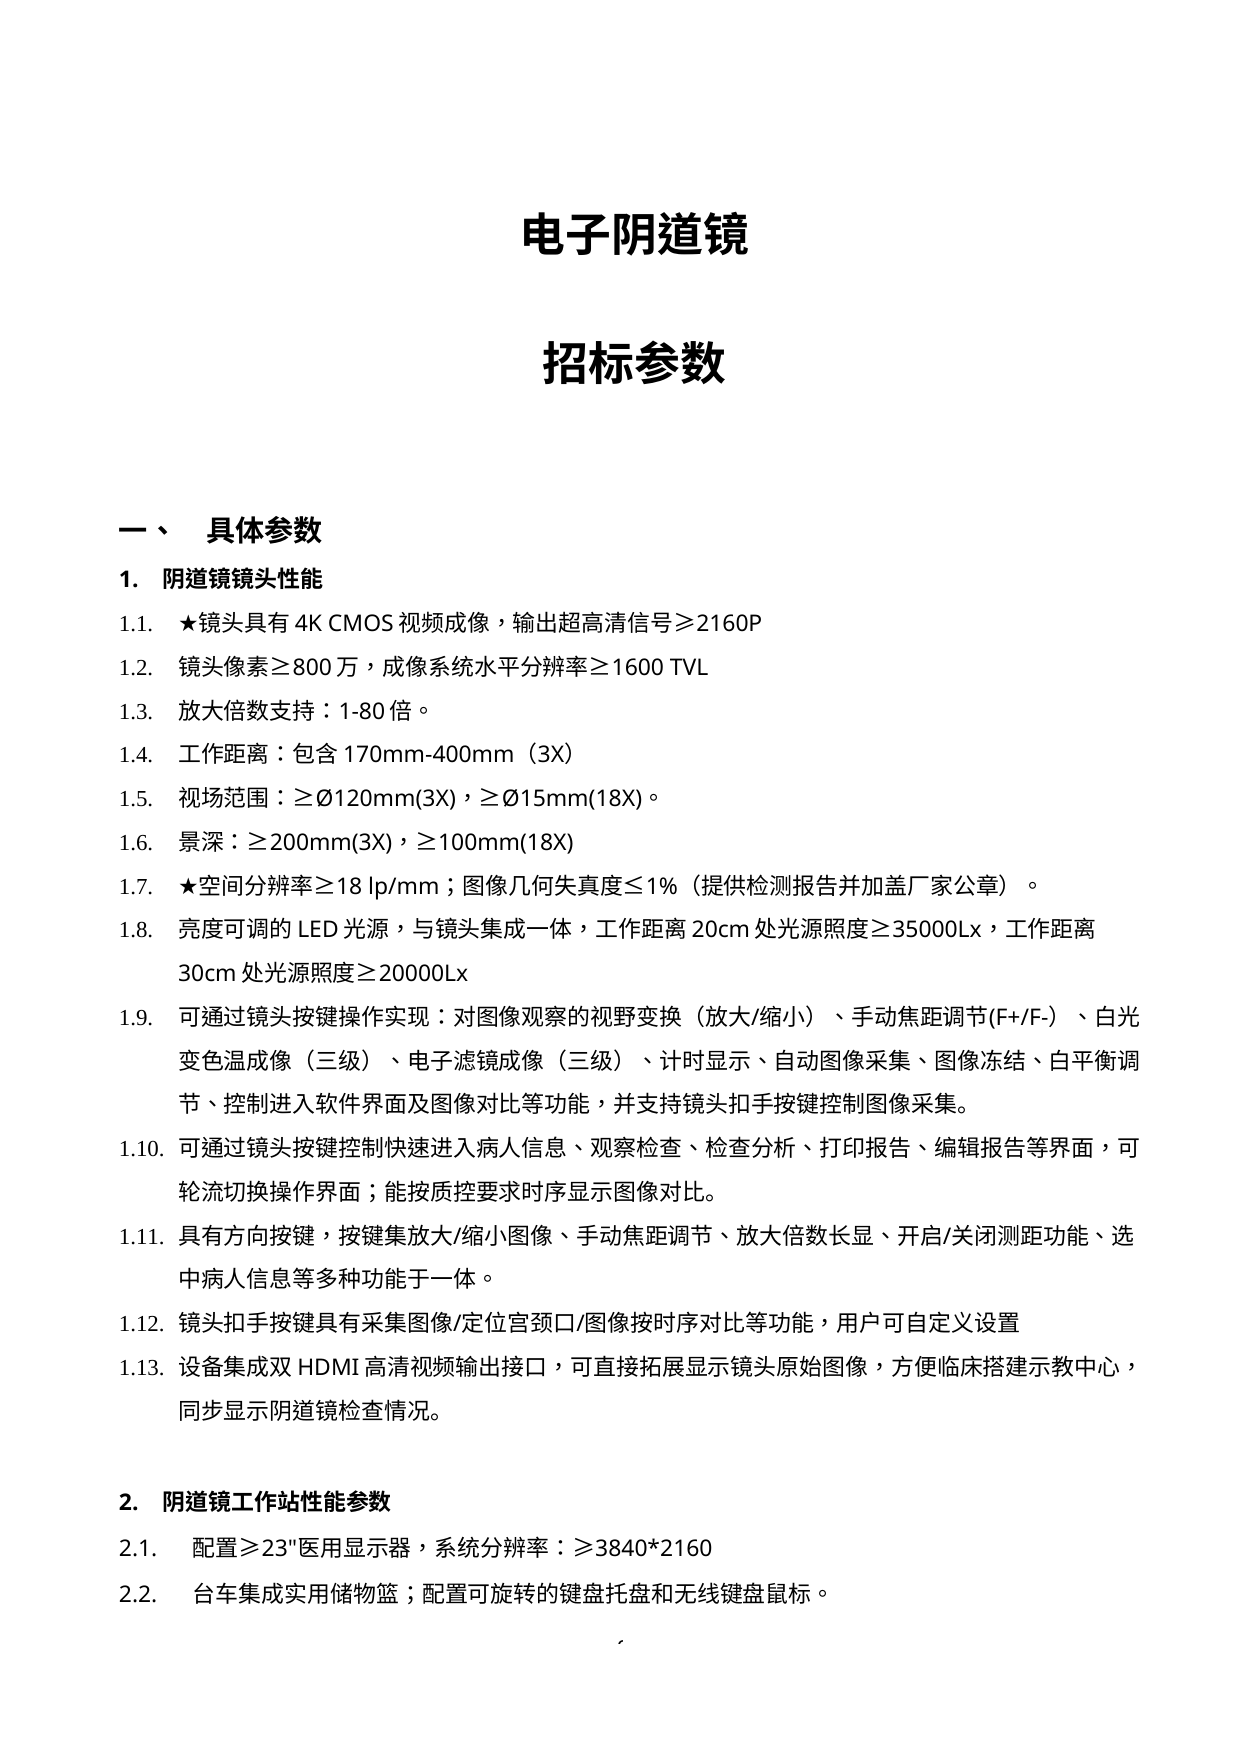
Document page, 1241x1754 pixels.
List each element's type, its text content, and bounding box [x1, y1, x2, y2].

list 亮度可调的LED光源，与镜头集成一体，工作距离20cm处光源照度≥35000Lx，工作距离30cm处光源照度≥20000Lx [119, 903, 1149, 990]
list 具有方向按键，按键集放大/缩小图像、手动焦距调节、放大倍数长显、开启/关闭测距功能、选中病人信息等多种功能于一体。 [119, 1209, 1149, 1297]
list 景深：≥200mm(3X)，≥100mm(18X) [119, 815, 1149, 859]
list 阴道镜工作站性能参数 [119, 1474, 1149, 1519]
list 设备集成双HDMI高清视频输出接口，可直接拓展显示镜头原始图像，方便临床搭建示教中心，同步显示阴道镜检查情况。 [119, 1340, 1149, 1428]
list 可通过镜头按键控制快速进入病人信息、观察检查、检查分析、打印报告、编辑报告等界面，可轮流切换操作界面；能按质控要求时序显示图像对比。 [119, 1122, 1149, 1209]
list 具体参数 [119, 505, 1149, 551]
list ★镜头具有4K CMOS视频成像，输出超高清信号≥2160P [119, 597, 1149, 640]
list 工作距离：包含170mm-400mm（3X） [119, 728, 1149, 772]
list 镜头像素≥800万，成像系统水平分辨率≥1600 TVL [119, 640, 1149, 684]
list 视场范围：≥Ø120mm(3X)，≥Ø15mm(18X)。 [119, 772, 1149, 815]
subtitle 电子阴道镜 [119, 202, 1149, 264]
list 阴道镜镜头性能 [119, 551, 1149, 597]
list 放大倍数支持：1-80倍。 [119, 684, 1149, 728]
subtitle 招标参数 [119, 331, 1149, 393]
list 可通过镜头按键操作实现：对图像观察的视野变换（放大/缩小）、手动焦距调节(F+/F-）、白光变色温成像（三级）、电子滤镜成像（三级）、计时显示、自动图像采集、图像冻结、白平衡调节、控制进入软件界面及图像对比等功能，并支持镜头扣手按键控制图像采集。 [119, 990, 1149, 1122]
list ★空间分辨率≥18 lp/mm；图像几何失真度≤1%（提供检测报告并加盖厂家公章）。 [119, 859, 1149, 903]
list 台车集成实用储物篮；配置可旋转的键盘托盘和无线键盘鼠标。 [119, 1565, 1149, 1611]
list 镜头扣手按键具有采集图像/定位宫颈口/图像按时序对比等功能，用户可自定义设置 [119, 1297, 1149, 1340]
list 配置≥23"医用显示器，系统分辨率：≥3840*2160 [119, 1519, 1149, 1565]
